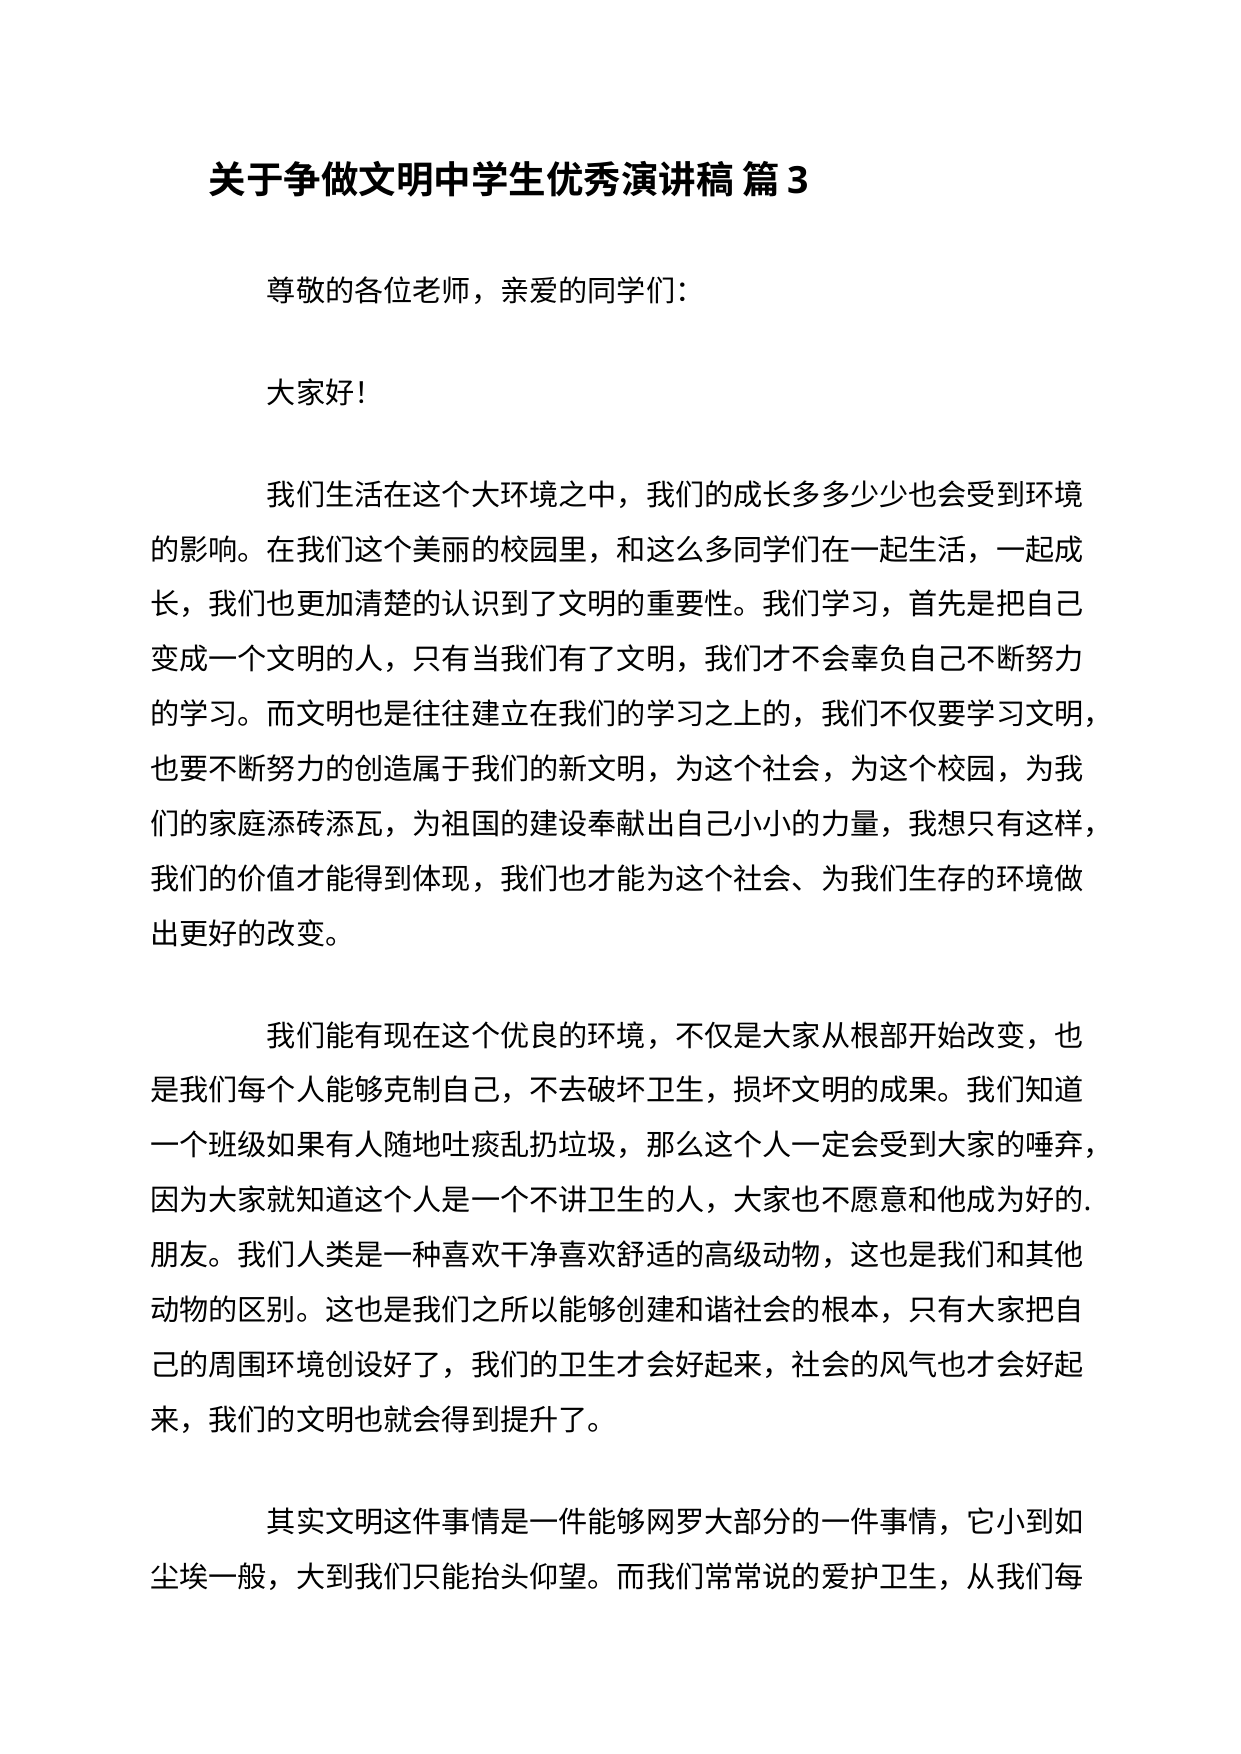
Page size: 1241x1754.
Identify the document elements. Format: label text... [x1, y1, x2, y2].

text 大家好！ [150, 369, 1090, 412]
text 我们生活在这个大环境之中，我们的成长多多少少也会受到环境的影响。在我们这个美丽的校园里，和这么多同学们在一起生活，一起成长，我们也更加清楚的认识到了文明的重要性。我们学习，首先是把自己变成一个文明的人，只有当我们有了文明，我们才不会辜负自己不断努力的学习。而文明也是往往建立在我们的学习之上的，我们不仅要学习文明，也要不断努力的创造属于我们的新文明，为这个社会，为这个校园，为我们的家庭添砖添瓦，为祖国的建设奉献出自己小小的力量，我想只有这样，我们的价值才能得到体现，我们也才能为这个社会、为我们生存的环境做出更好的改变。 [150, 471, 1090, 953]
text 尊敬的各位老师，亲爱的同学们： [150, 268, 1090, 310]
text 关于争做文明中学生优秀演讲稿 篇3 [150, 150, 1090, 204]
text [150, 1498, 1090, 1595]
text 我们能有现在这个优良的环境，不仅是大家从根部开始改变，也是我们每个人能够克制自己，不去破坏卫生，损坏文明的成果。我们知道一个班级如果有人随地吐痰乱扔垃圾，那么这个人一定会受到大家的唾弃，因为大家就知道这个人是一个不讲卫生的人，大家也不愿意和他成为好的.朋友。我们人类是一种喜欢干净喜欢舒适的高级动物，这也是我们和其他动物的区别。这也是我们之所以能够创建和谐社会的根本，只有大家把自己的周围环境创设好了，我们的卫生才会好起来，社会的风气也才会好起来，我们的文明也就会得到提升了。 [150, 1012, 1090, 1439]
